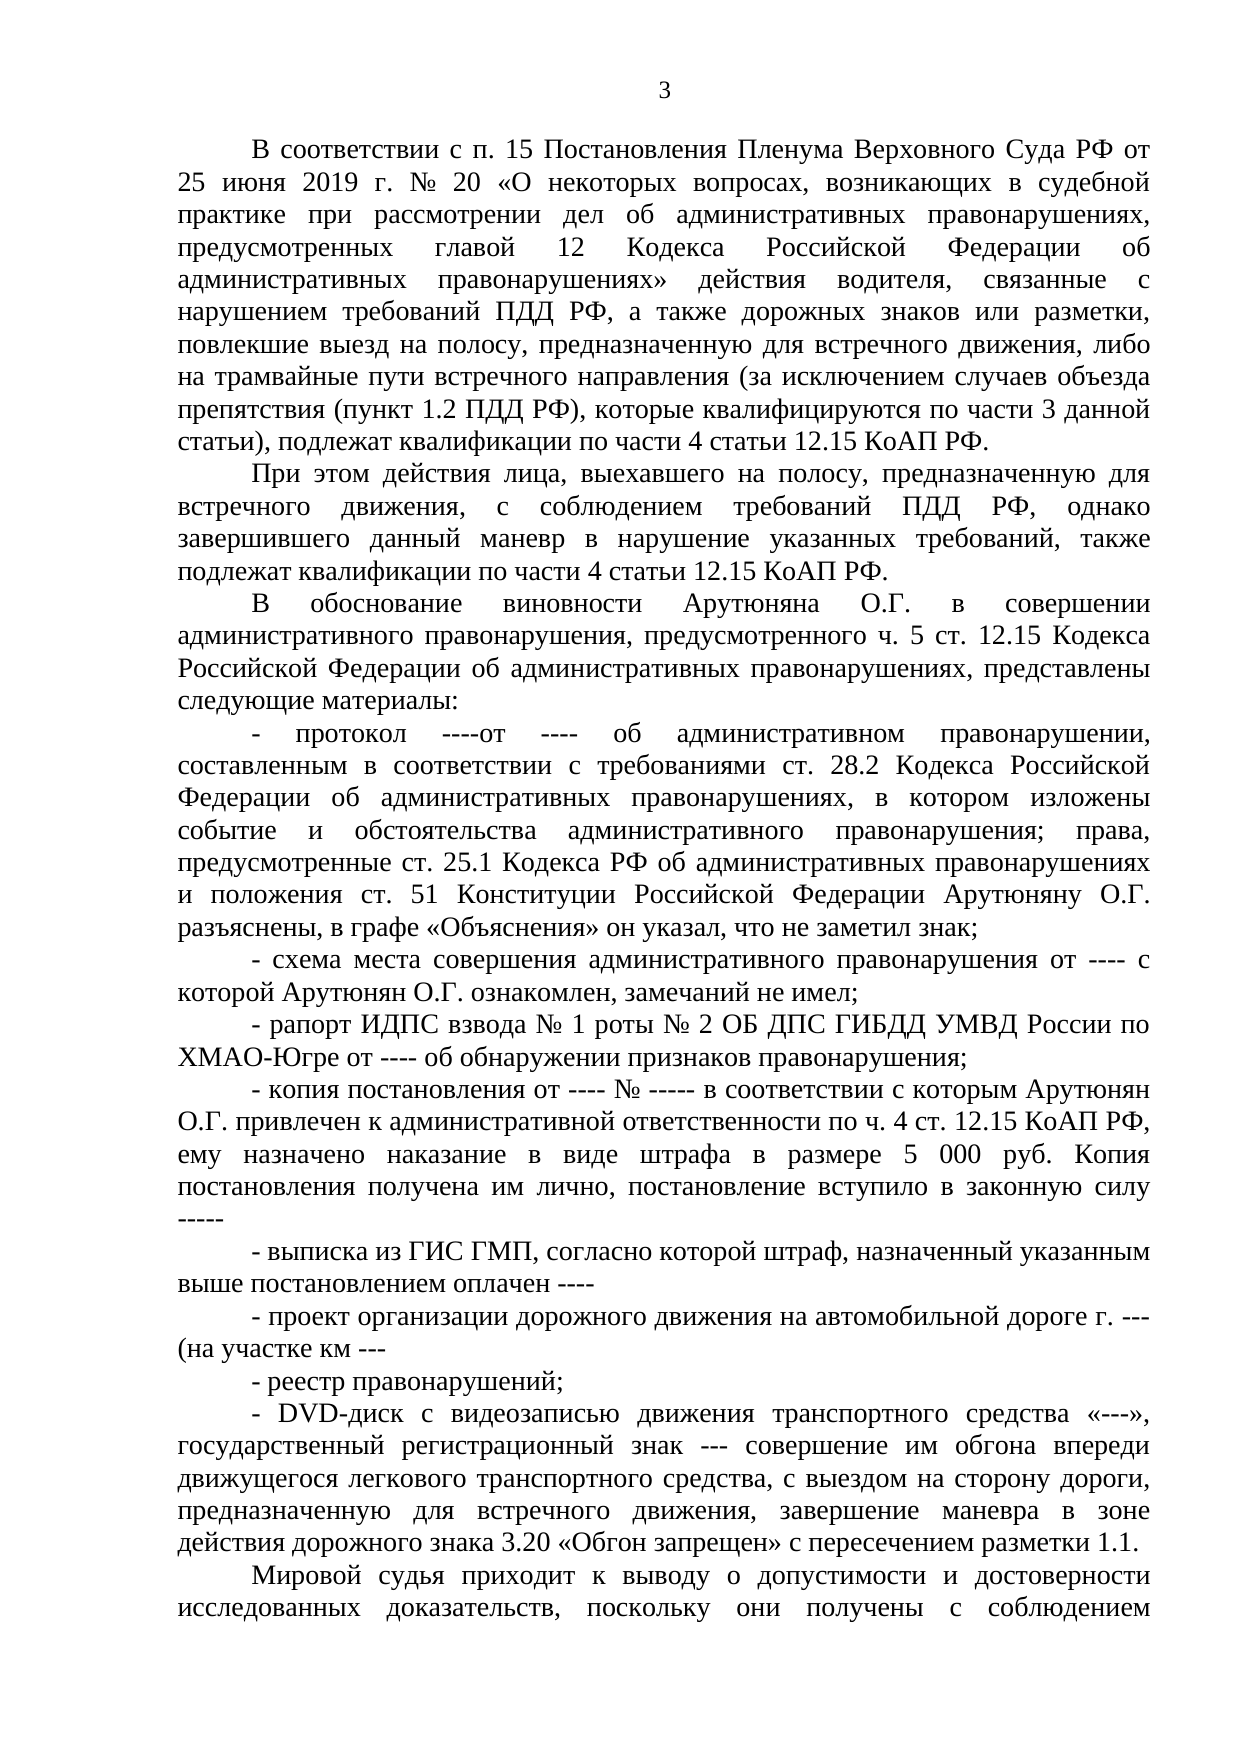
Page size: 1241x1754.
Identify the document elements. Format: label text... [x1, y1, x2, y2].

text - протокол ----от ---- об административном правонарушении, составленным в соответствии с требованиями ст. 28.2 Кодекса Российской Федерации об административных правонарушениях, в котором изложены событие и обстоятельства административного правонарушения; права, предусмотренные ст. 25.1 Кодекса РФ об административных правонарушениях и положения ст. 51 Конституции Российской Федерации Арутюняну О.Г. разъяснены, в графе «Объяснения» он указал, что не заметил знак; [177, 716, 1152, 942]
text - копия постановления от ---- № ----- в соответствии с которым Арутюнян О.Г. привлечен к административной ответственности по ч. 4 ст. 12.15 КоАП РФ, ему назначено наказание в виде штрафа в размере 5 000 руб. Копия постановления получена им лично, постановление вступило в законную силу ----- [177, 1072, 1152, 1234]
text В обоснование виновности Арутюняна О.Г. в совершении административного правонарушения, предусмотренного ч. 5 ст. 12.15 Кодекса Российской Федерации об административных правонарушениях, представлены следующие материалы: [177, 586, 1152, 716]
text При этом действия лица, выехавшего на полосу, предназначенную для встречного движения, с соблюдением требований ПДД РФ, однако завершившего данный маневр в нарушение указанных требований, также подлежат квалификации по части 4 статьи 12.15 КоАП РФ. [177, 456, 1152, 586]
text - схема места совершения административного правонарушения от ---- с которой Арутюнян О.Г. ознакомлен, замечаний не имел; [177, 942, 1152, 1007]
text - DVD-диск с видеозаписью движения транспортного средства «---», государственный регистрационный знак --- совершение им обгона впереди движущегося легкового транспортного средства, с выездом на сторону дороги, предназначенную для встречного движения, завершение маневра в зоне действия дорожного знака 3.20 «Обгон запрещен» с пересечением разметки 1.1. [177, 1396, 1152, 1558]
text - рапорт ИДПС взвода № 1 роты № 2 ОБ ДПС ГИБДД УМВД России по ХМАО-Югре от ---- об обнаружении признаков правонарушения; [177, 1007, 1152, 1072]
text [177, 1558, 1152, 1623]
text - проект организации дорожного движения на автомобильной дороге г. --- (на участке км --- [177, 1299, 1152, 1363]
text В соответствии с п. 15 Постановления Пленума Верховного Суда РФ от 25 июня 2019 г. № 20 «О некоторых вопросах, возникающих в судебной практике при рассмотрении дел об административных правонарушениях, предусмотренных главой 12 Кодекса Российской Федерации об административных правонарушениях» действия водителя, связанные с нарушением требований ПДД РФ, а также дорожных знаков или разметки, повлекшие выезд на полосу, предназначенную для встречного движения, либо на трамвайные пути встречного направления (за исключением случаев объезда препятствия (пункт 1.2 ПДД РФ), которые квалифицируются по части 3 данной статьи), подлежат квалификации по части 4 статьи 12.15 КоАП РФ. [177, 132, 1152, 456]
text - выписка из ГИС ГМП, согласно которой штраф, назначенный указанным выше постановлением оплачен ---- [177, 1234, 1152, 1299]
text - реестр правонарушений; [177, 1363, 1152, 1396]
